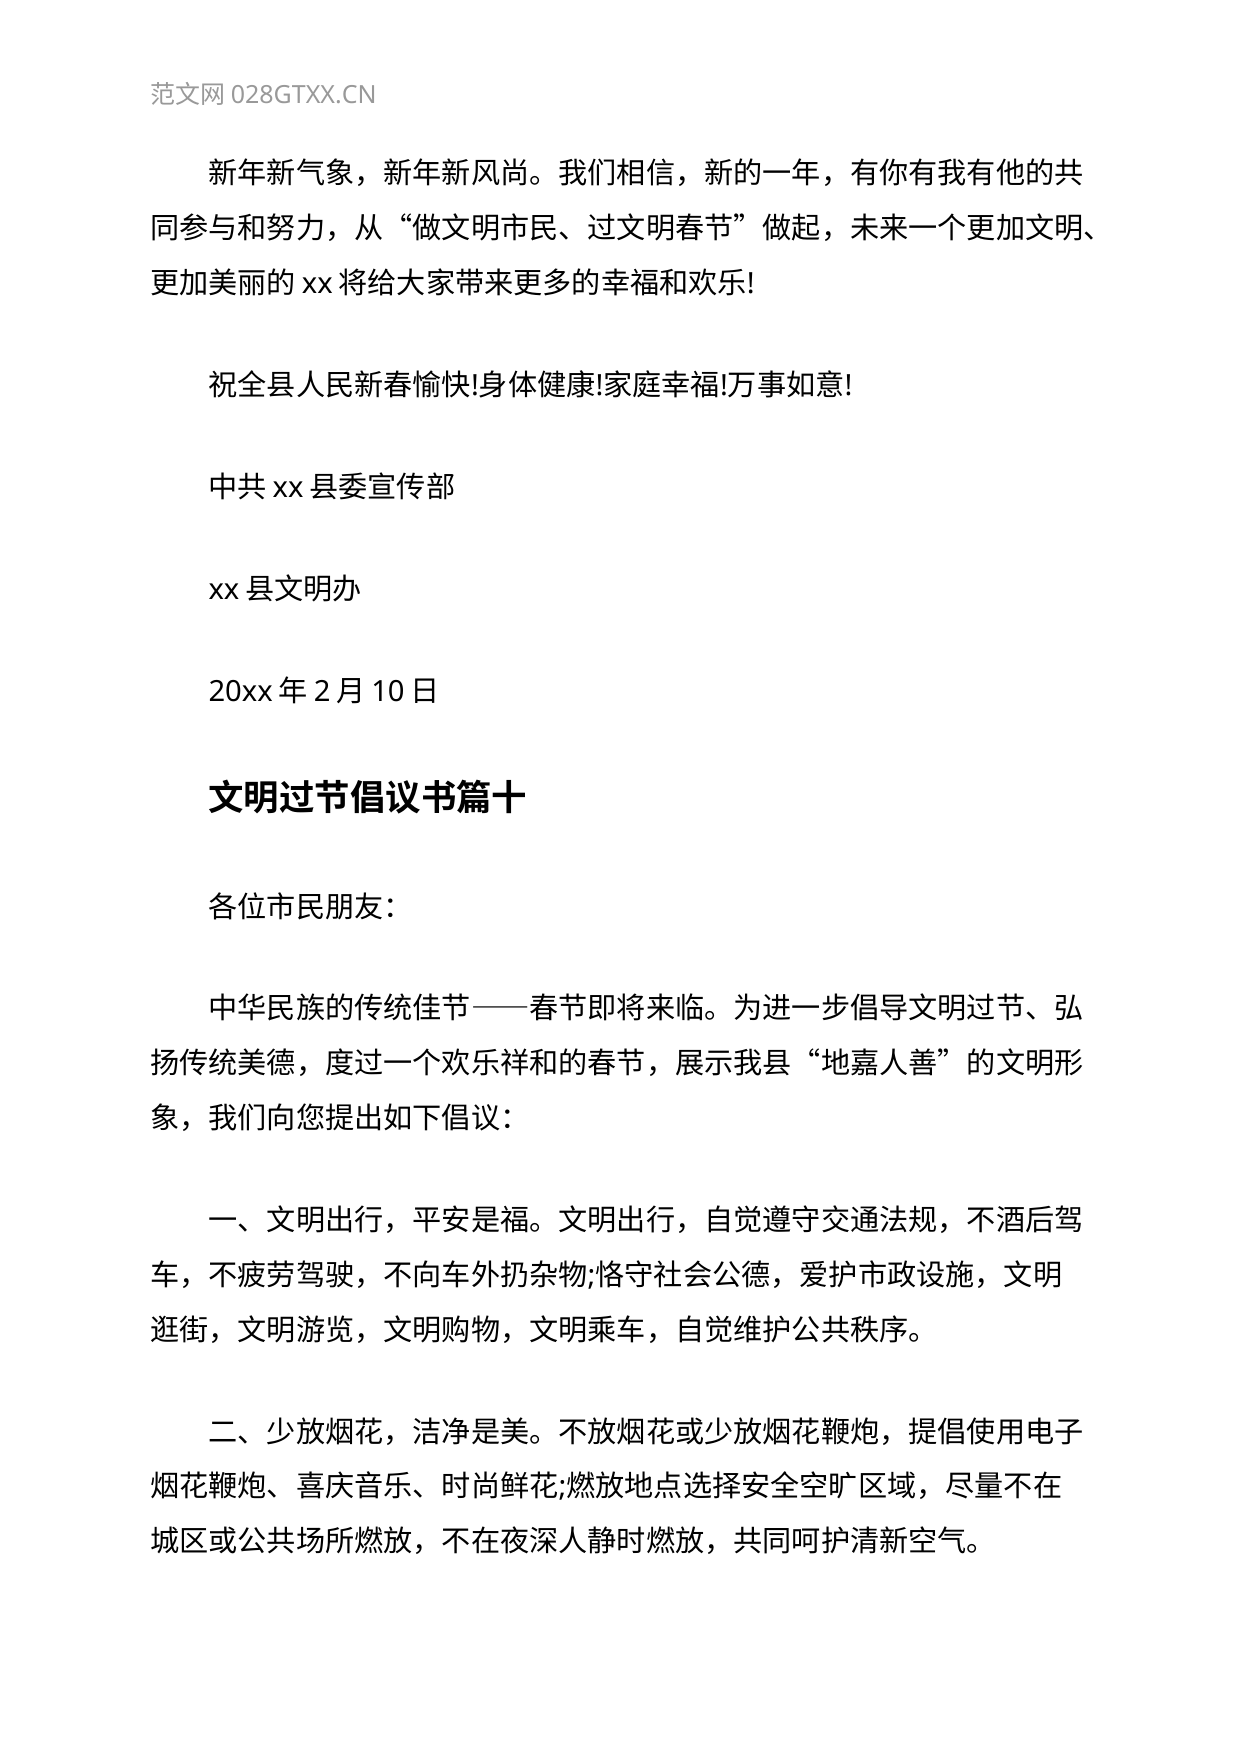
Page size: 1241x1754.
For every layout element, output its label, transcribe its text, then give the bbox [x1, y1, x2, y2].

text xx县文明办 [150, 566, 1090, 608]
text 一、文明出行，平安是福。文明出行，自觉遵守交通法规，不酒后驾车，不疲劳驾驶，不向车外扔杂物;恪守社会公德，爱护市政设施，文明逛街，文明游览，文明购物，文明乘车，自觉维护公共秩序。 [150, 1196, 1090, 1349]
text 文明过节倡议书篇十 [150, 770, 1090, 821]
text 各位市民朋友： [150, 883, 1090, 925]
text 二、少放烟花，洁净是美。不放烟花或少放烟花鞭炮，提倡使用电子烟花鞭炮、喜庆音乐、时尚鲜花;燃放地点选择安全空旷区域，尽量不在城区或公共场所燃放，不在夜深人静时燃放，共同呵护清新空气。 [150, 1408, 1090, 1560]
text 中华民族的传统佳节——春节即将来临。为进一步倡导文明过节、弘扬传统美德，度过一个欢乐祥和的春节，展示我县“地嘉人善”的文明形象，我们向您提出如下倡议： [150, 985, 1090, 1137]
text 20xx年2月10日 [150, 668, 1090, 710]
text 新年新气象，新年新风尚。我们相信，新的一年，有你有我有他的共同参与和努力，从“做文明市民、过文明春节”做起，未来一个更加文明、更加美丽的xx将给大家带来更多的幸福和欢乐! [150, 150, 1090, 302]
text 祝全县人民新春愉快!身体健康!家庭幸福!万事如意! [150, 362, 1090, 404]
text 中共xx县委宣传部 [150, 464, 1090, 506]
